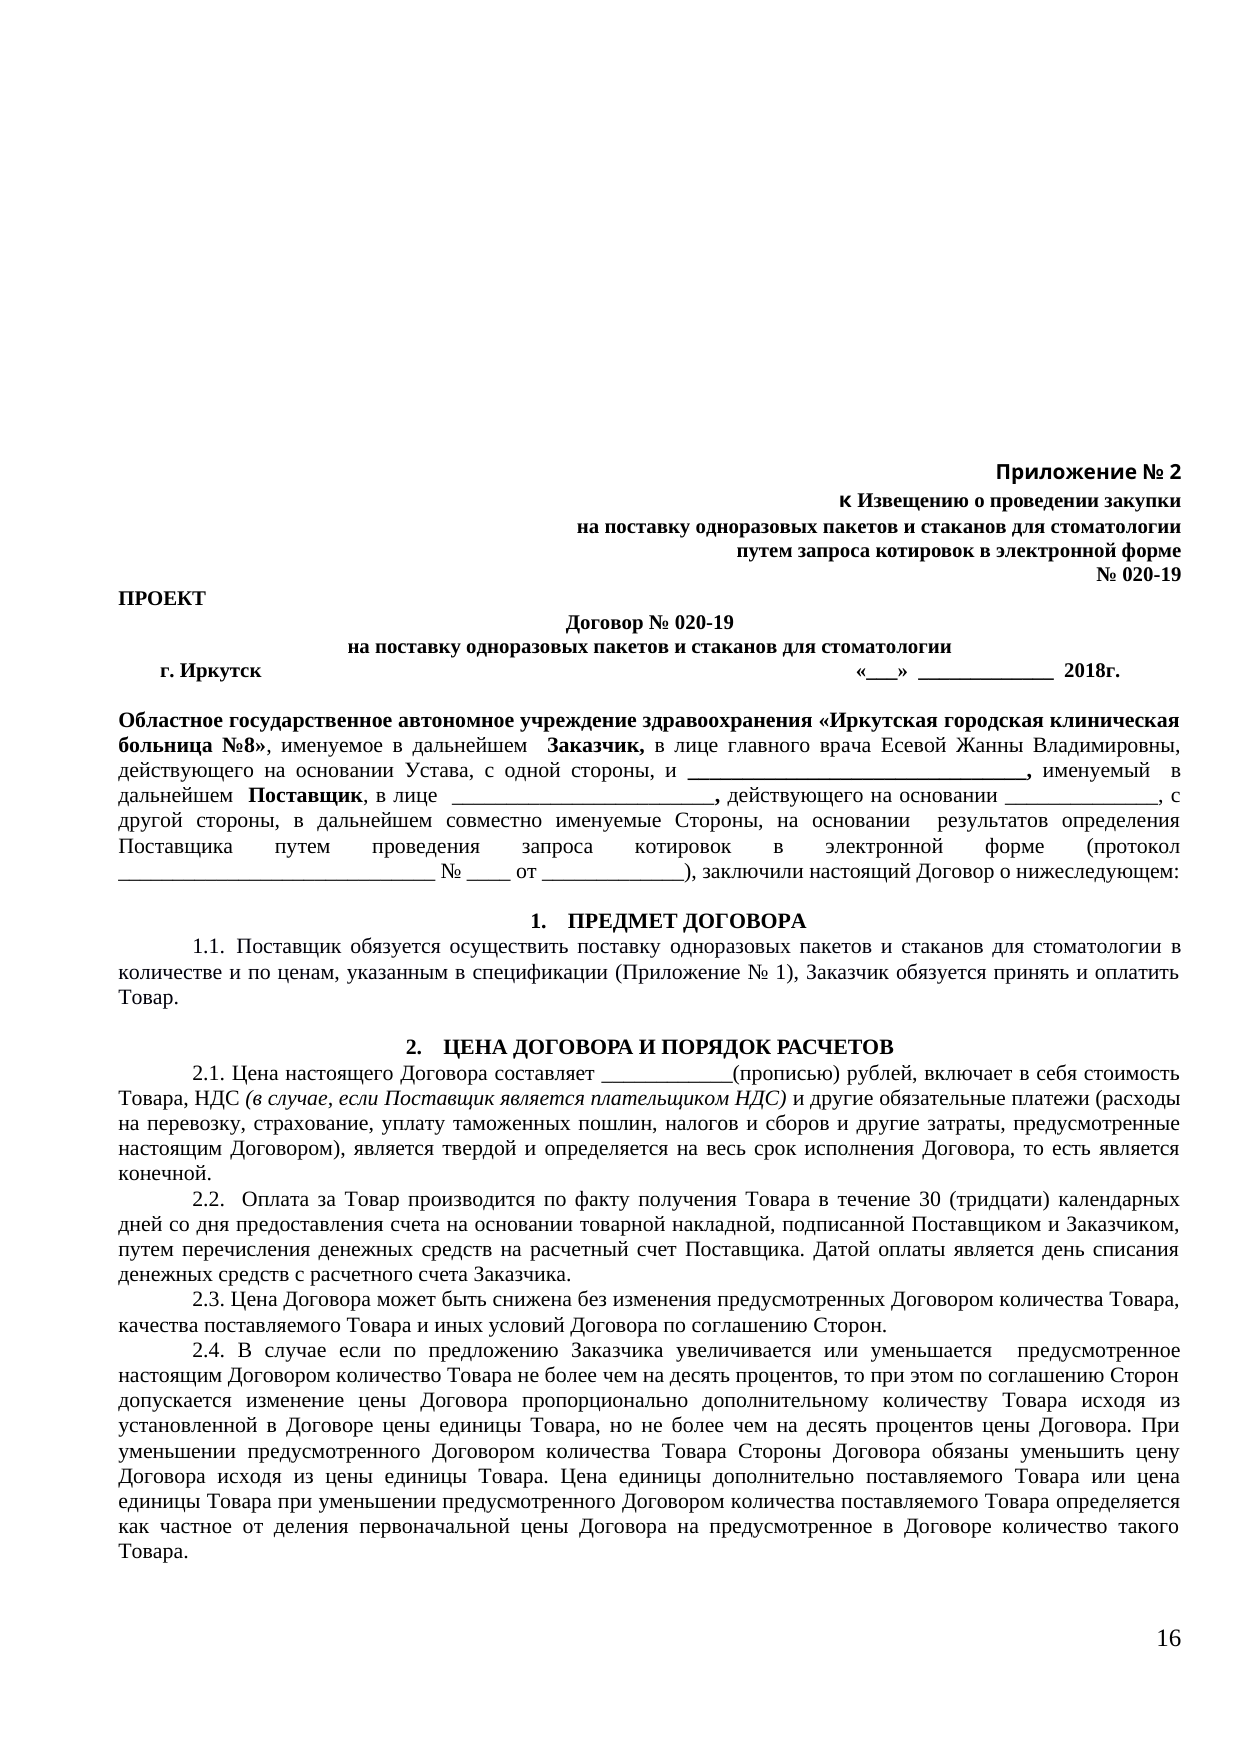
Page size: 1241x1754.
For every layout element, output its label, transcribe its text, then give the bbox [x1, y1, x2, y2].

text 2.2. Оплата за Товар производится по факту получения Товара в течение 30 (тридцати) календарных дней со дня предоставления счета на основании товарной накладной, подписанной Поставщиком и Заказчиком, путем перечисления денежных средств на расчетный счет Поставщика. Датой оплаты является день списания денежных средств с расчетного счета Заказчика. [118, 1186, 1181, 1286]
text Приложение № 2 [118, 457, 1181, 486]
text г. Иркутск «___» _____________ 2018г. [118, 658, 1181, 682]
text № 020-19 [118, 562, 1181, 586]
text на поставку одноразовых пакетов и стаканов для стоматологии [118, 514, 1181, 538]
text 2.4. В случае если по предложению Заказчика увеличивается или уменьшается предусмотренное настоящим Договором количество Товара не более чем на десять процентов, то при этом по соглашению Сторон допускается изменение цены Договора пропорционально дополнительному количеству Товара исходя из установленной в Договоре цены единицы Товара, но не более чем на десять процентов цены Договора. При уменьшении предусмотренного Договором количества Товара Стороны Договора обязаны уменьшить цену Договора исходя из цены единицы Товара. Цена единицы дополнительно поставляемого Товара или цена единицы Товара при уменьшении предусмотренного Договором количества поставляемого Товара определяется как частное от деления первоначальной цены Договора на предусмотренное в Договоре количество такого Товара. [118, 1337, 1181, 1564]
list Поставщик обязуется осуществить поставку одноразовых пакетов и стаканов для стоматологии в количестве и по ценам, указанным в спецификации (Приложение № 1), Заказчик обязуется принять и оплатить Товар. [118, 933, 1181, 1009]
text Областное государственное автономное учреждение здравоохранения «Иркутская городская клиническая больница №8», именуемое в дальнейшем Заказчик, в лице главного врача Есевой Жанны Владимировны, действующего на основании Устава, с одной стороны, и _______________________________, именуемый в дальнейшем Поставщик, в лице ________________________, действующего на основании ______________, с другой стороны, в дальнейшем совместно именуемые Стороны, на основании результатов определения Поставщика путем проведения запроса котировок в электронной форме (протокол _____________________________ № ____ от _____________), заключили настоящий Договор о нижеследующем: [118, 707, 1181, 883]
subtitle ЦЕНА ДОГОВОРА И ПОРЯДОК РАСЧЕТОВ [118, 1034, 1181, 1059]
list ПРЕДМЕТ ДОГОВОРА [156, 908, 1181, 933]
text на поставку одноразовых пакетов и стаканов для стоматологии [118, 634, 1181, 658]
text ПРОЕКТ [118, 586, 1181, 610]
text к Извещению о проведении закупки [118, 486, 1181, 514]
text 2.1. Цена настоящего Договора составляет ____________(прописью) рублей, включает в себя стоимость Товара, НДС (в случае, если Поставщик является плательщиком НДС) и другие обязательные платежи (расходы на перевозку, страхование, уплату таможенных пошлин, налогов и сборов и другие затраты, предусмотренные настоящим Договором), является твердой и определяется на весь срок исполнения Договора, то есть является конечной. [118, 1059, 1181, 1186]
text путем запроса котировок в электронной форме [118, 538, 1181, 562]
text 2.3. Цена Договора может быть снижена без изменения предусмотренных Договором количества Товара, качества поставляемого Товара и иных условий Договора по соглашению Сторон. [118, 1286, 1181, 1337]
title Договор № 020-19 [118, 610, 1181, 634]
